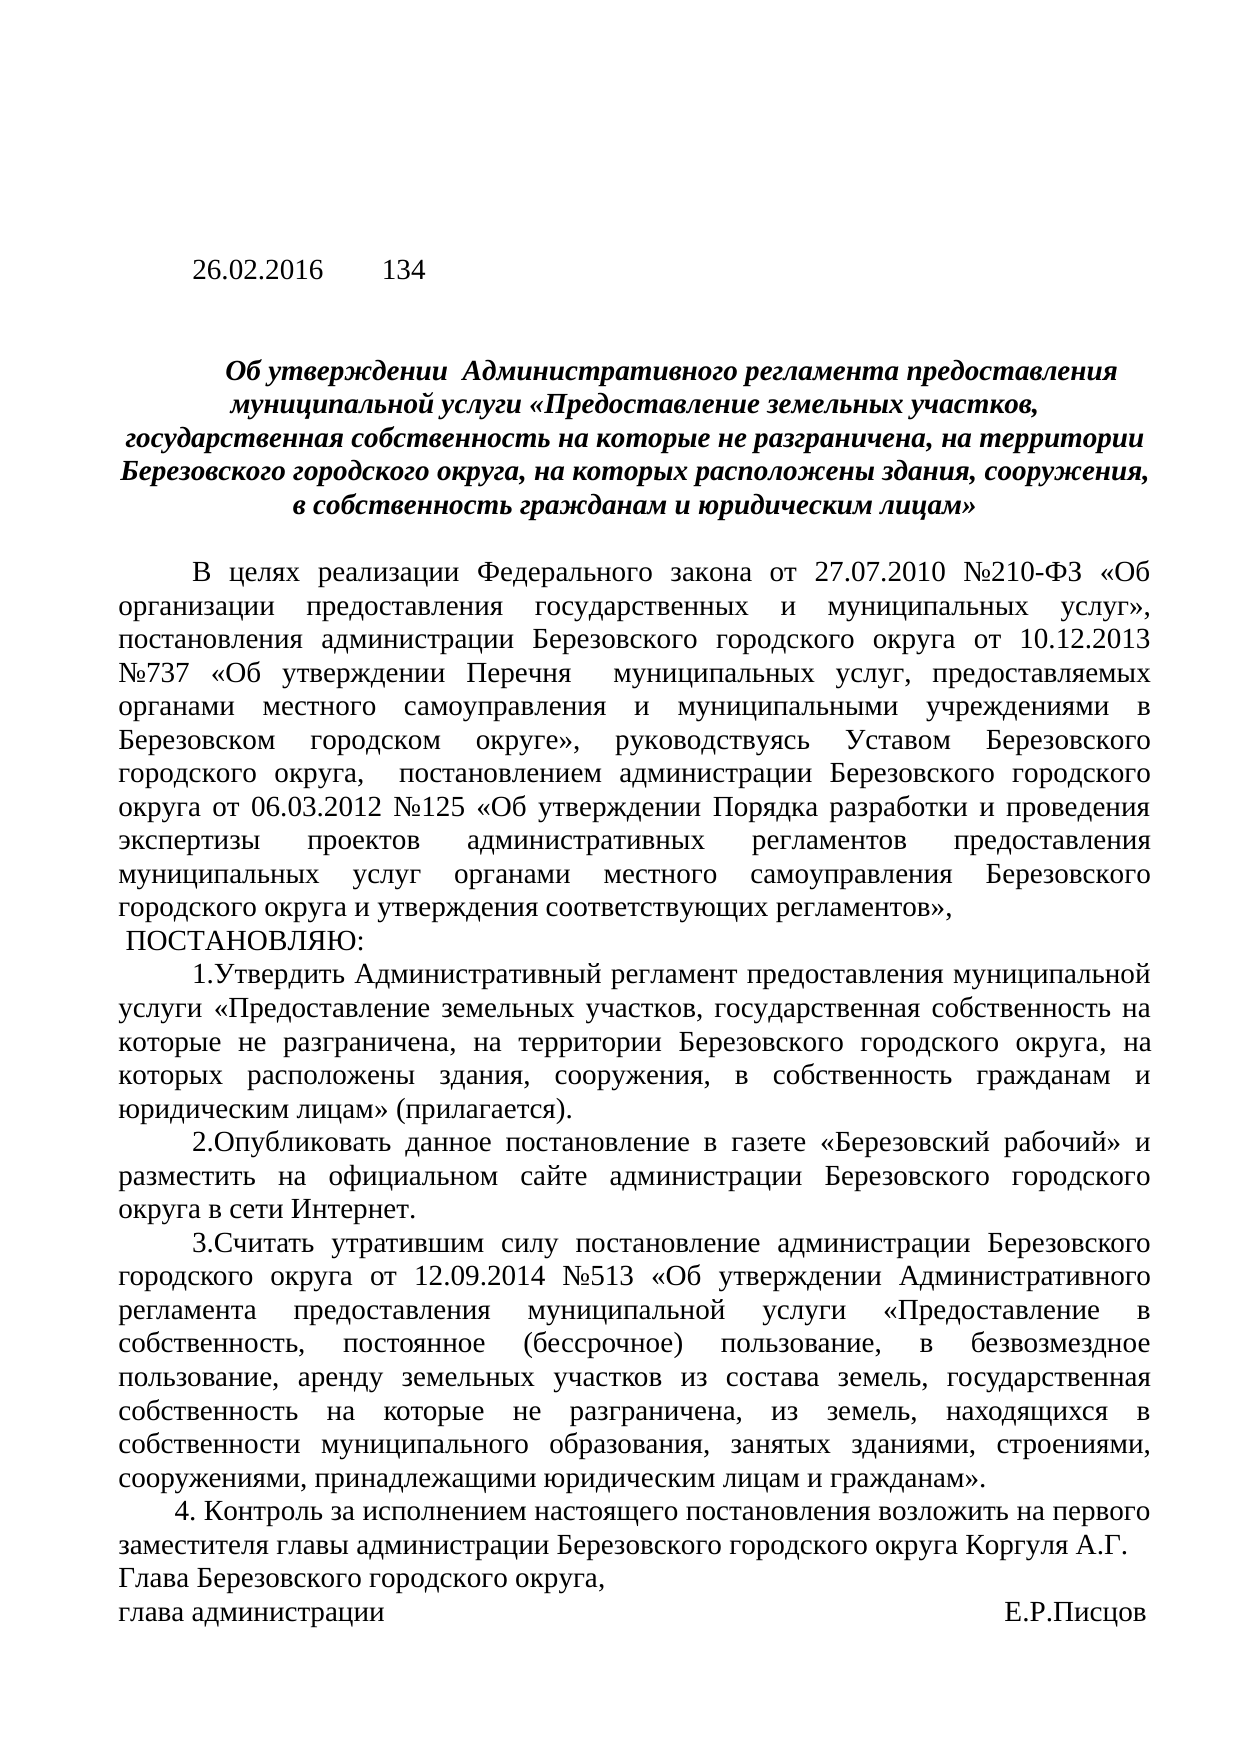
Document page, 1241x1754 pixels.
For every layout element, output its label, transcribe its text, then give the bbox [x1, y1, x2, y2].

text Об утверждении Административного регламента предоставления муниципальной услуги «Предоставление земельных участков, государственная собственность на которые не разграничена, на территории Березовского городского округа, на которых расположены здания, сооружения, в собственность гражданам и юридическим лицам» [118, 353, 1152, 521]
text 26.02.2016 134 [118, 252, 1152, 286]
text В целях реализации Федерального закона от 27.07.2010 №210-ФЗ «Об организации предоставления государственных и муниципальных услуг», постановления администрации Березовского городского округа от 10.12.2013 №737 «Об утверждении Перечня муниципальных услуг, предоставляемых органами местного самоуправления и муниципальными учреждениями в Березовском городском округе», руководствуясь Уставом Березовского городского округа, постановлением администрации Березовского городского округа от 06.03.2012 №125 «Об утверждении Порядка разработки и проведения экспертизы проектов административных регламентов предоставления муниципальных услуг органами местного самоуправления Березовского городского округа и утверждения соответствующих регламентов», [118, 554, 1152, 923]
text 1.Утвердить Административный регламент предоставления муниципальной услуги «Предоставление земельных участков, государственная собственность на которые не разграничена, на территории Березовского городского округа, на которых расположены здания, сооружения, в собственность гражданам и юридическим лицам» (прилагается). [118, 957, 1152, 1124]
text глава администрации Е.Р.Писцов [118, 1594, 1152, 1627]
text Глава Березовского городского округа, [118, 1560, 1152, 1594]
text 4. Контроль за исполнением настоящего постановления возложить на первого заместителя главы администрации Березовского городского округа Коргуля А.Г. [118, 1493, 1152, 1560]
text 2.Опубликовать данное постановление в газете «Березовский рабочий» и разместить на официальном сайте администрации Березовского городского округа в сети Интернет. [118, 1124, 1152, 1225]
text ПОСТАНОВЛЯЮ: [118, 923, 1152, 957]
subtitle 3.Считать утратившим силу постановление администрации Березовского городского округа от 12.09.2014 №513 «Об утверждении Административного регламента предоставления муниципальной услуги «Предоставление в собственность, постоянное (бессрочное) пользование, в безвозмездное пользование, аренду земельных участков из состава земель, государственная собственность на которые не разграничена, из земель, находящихся в собственности муниципального образования, занятых зданиями, строениями, сооружениями, принадлежащими юридическим лицам и гражданам». [118, 1225, 1152, 1493]
